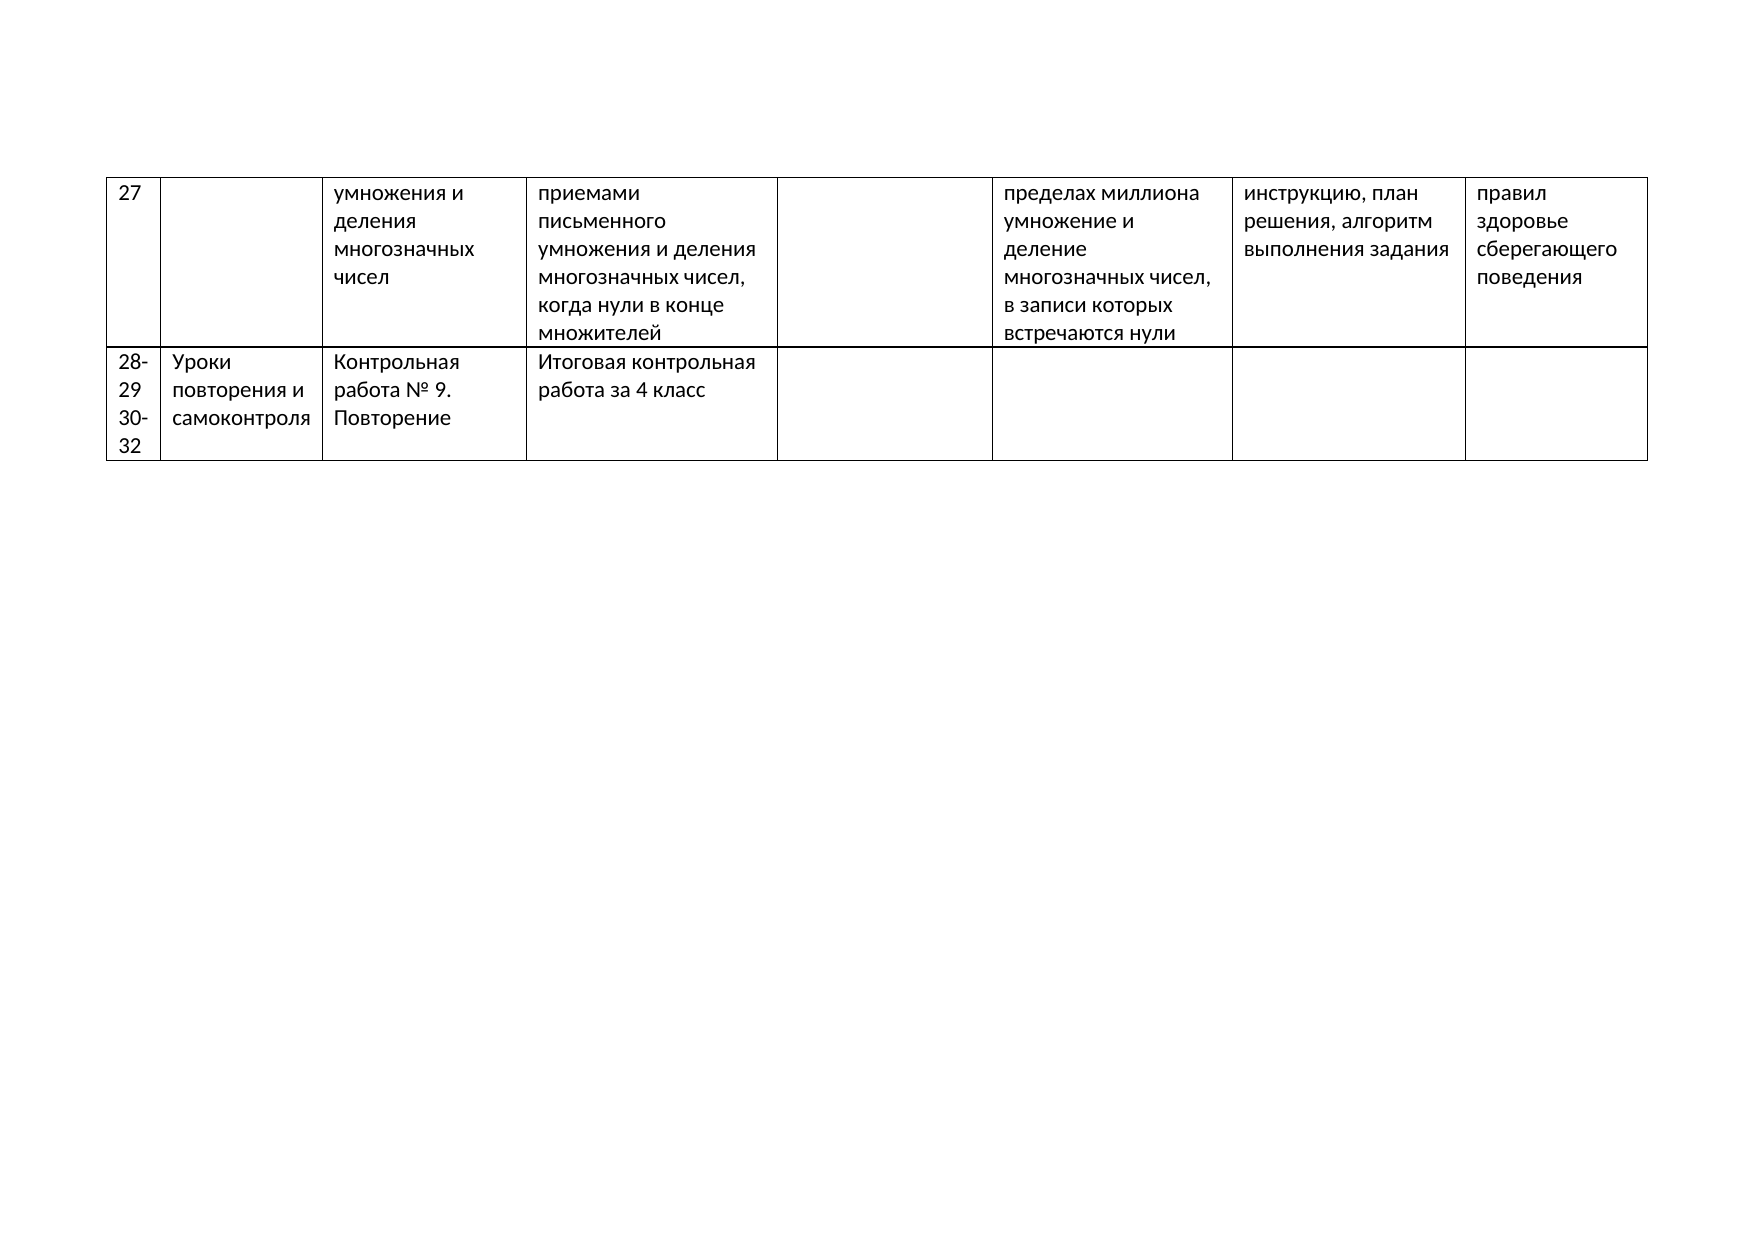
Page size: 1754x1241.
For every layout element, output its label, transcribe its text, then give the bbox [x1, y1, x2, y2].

table_cell [1233, 348, 1465, 459]
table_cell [993, 178, 1232, 346]
table_cell [993, 348, 1232, 459]
table_cell [161, 178, 322, 346]
table_cell Уроки повторения и самоконтроля [161, 348, 322, 459]
table_cell 24-27 [107, 178, 160, 346]
table_cell 28-29 30-32 [107, 348, 160, 459]
table_cell [1466, 348, 1647, 459]
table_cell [1466, 178, 1647, 346]
table_cell Итоговая контрольная работа за 4 класс [527, 348, 777, 459]
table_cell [527, 178, 777, 346]
table_cell [778, 178, 992, 346]
table_cell Контрольная работа № 9. Повторение [323, 348, 526, 459]
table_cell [1233, 178, 1465, 346]
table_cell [323, 178, 526, 346]
table_cell [778, 348, 992, 459]
